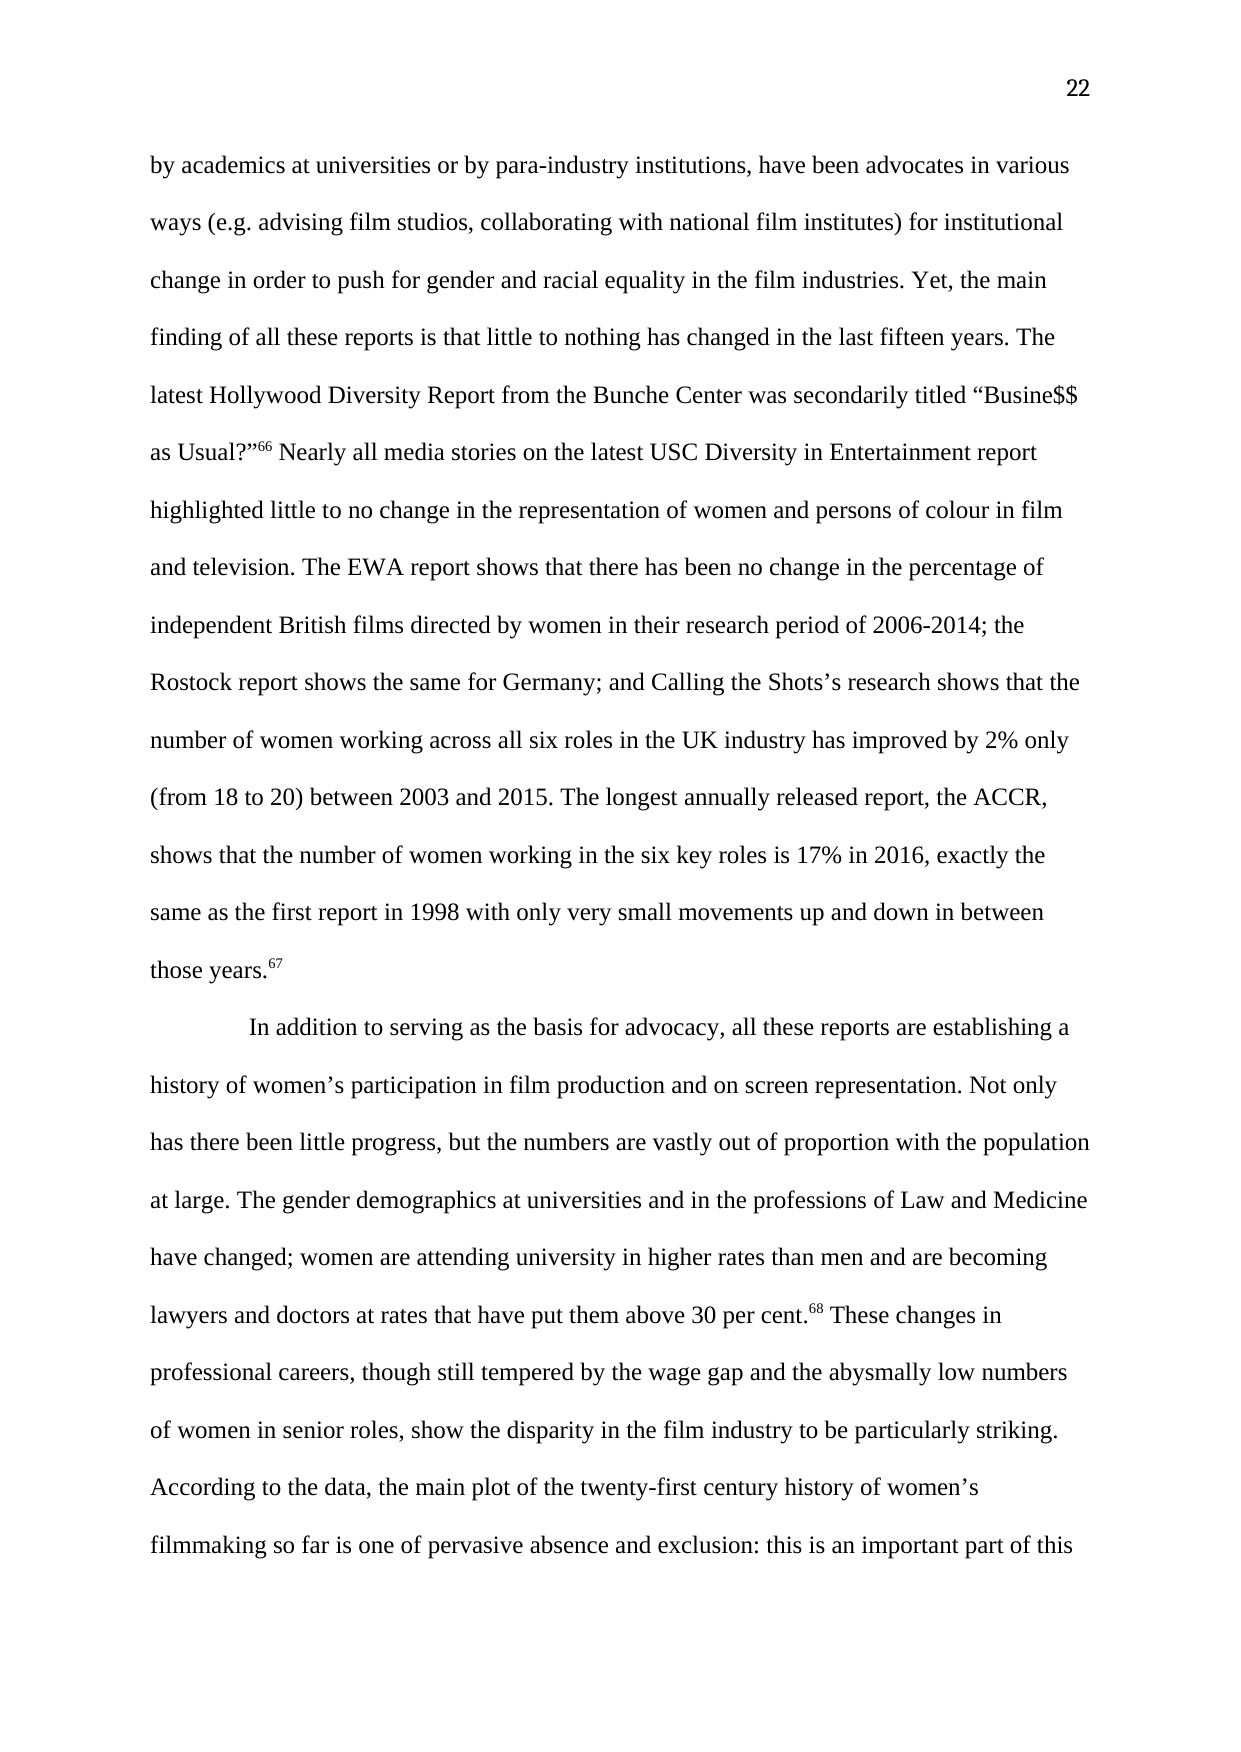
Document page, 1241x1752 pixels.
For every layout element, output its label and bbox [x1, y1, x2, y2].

text [150, 150, 1090, 984]
text [150, 1012, 1090, 1559]
